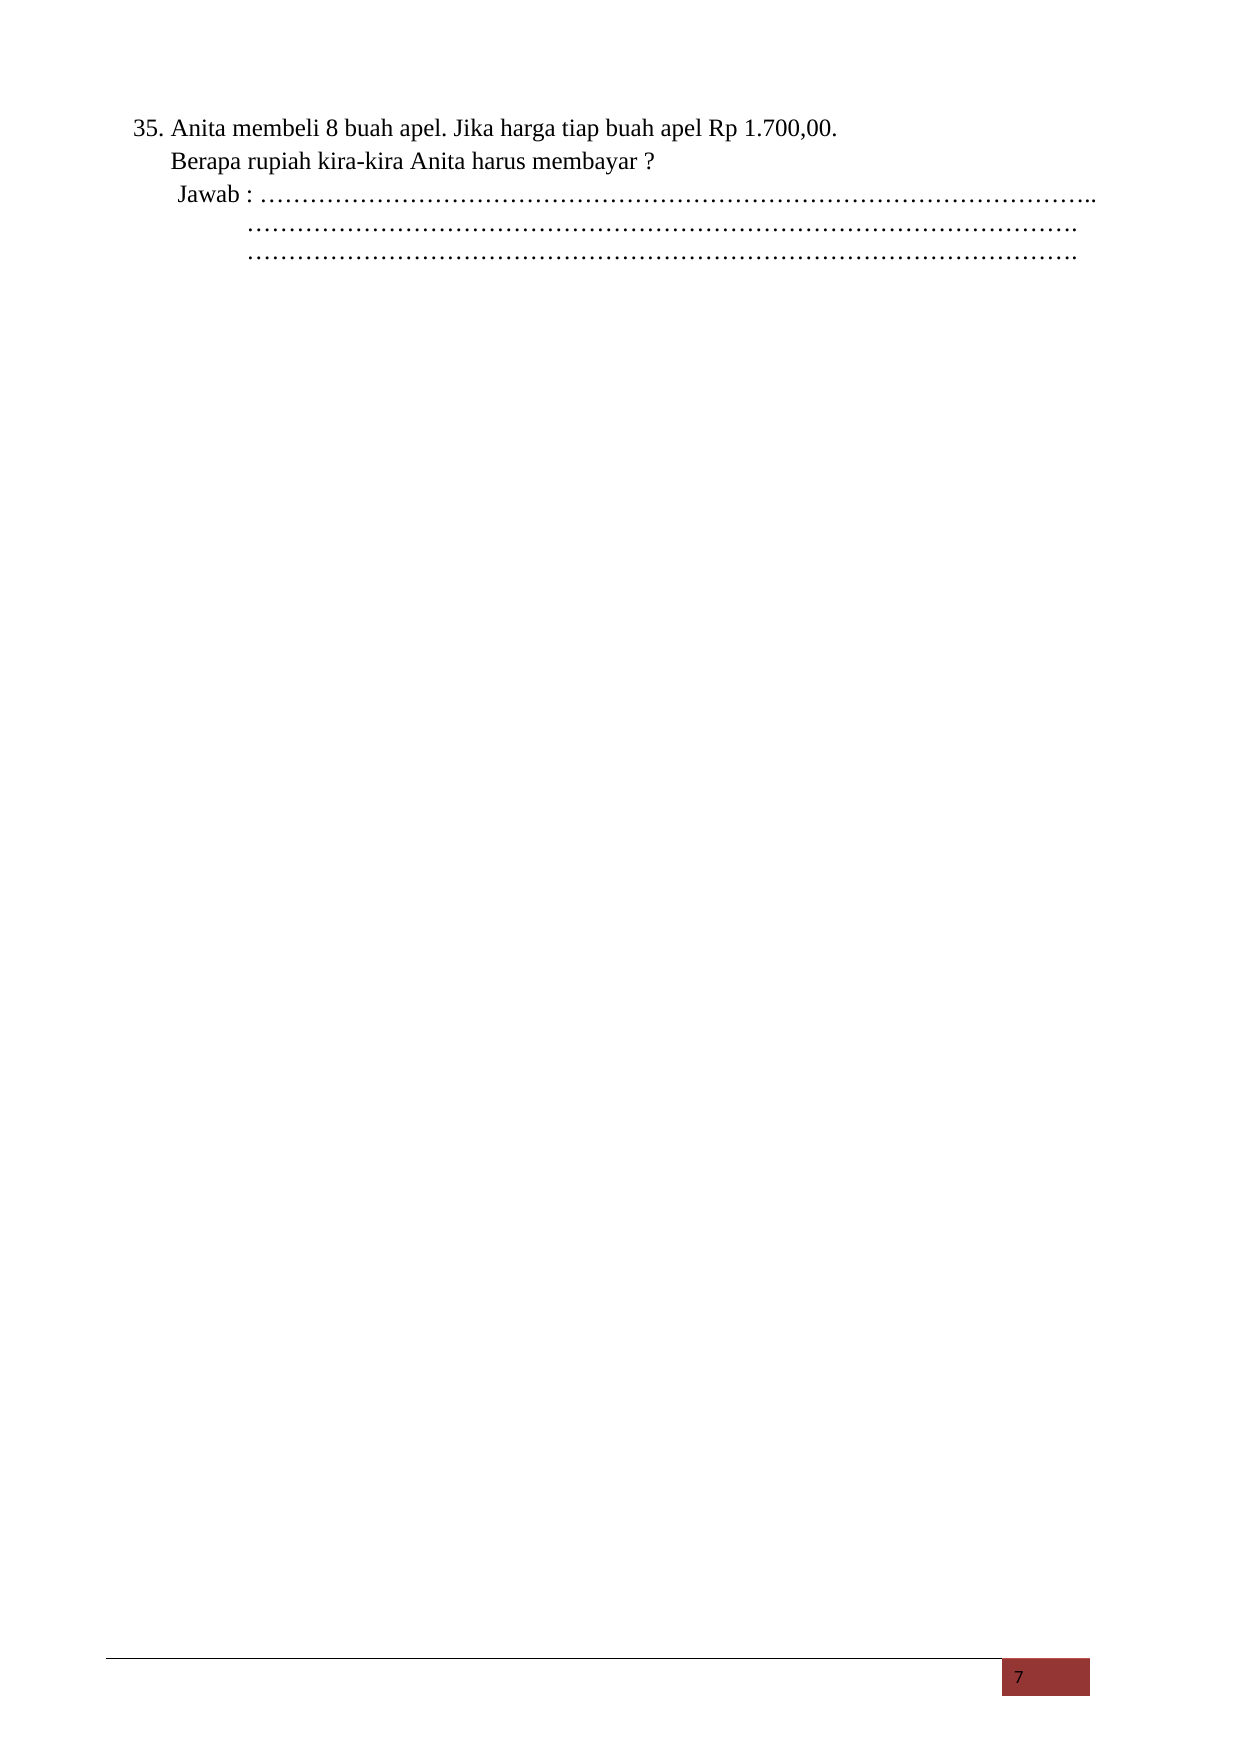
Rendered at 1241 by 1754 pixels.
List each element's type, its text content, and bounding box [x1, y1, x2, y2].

list Jawab : ……………………………………………………………………………………….. [177, 179, 1122, 208]
list Berapa rupiah kira-kira Anita harus membayar ? [170, 146, 1122, 175]
list ………………………………………………………………………………………. [177, 208, 1122, 236]
list ………………………………………………………………………………………. [177, 236, 1122, 265]
list Anita membeli 8 buah apel. Jika harga tiap buah apel Rp 1.700,00. [133, 113, 1122, 142]
